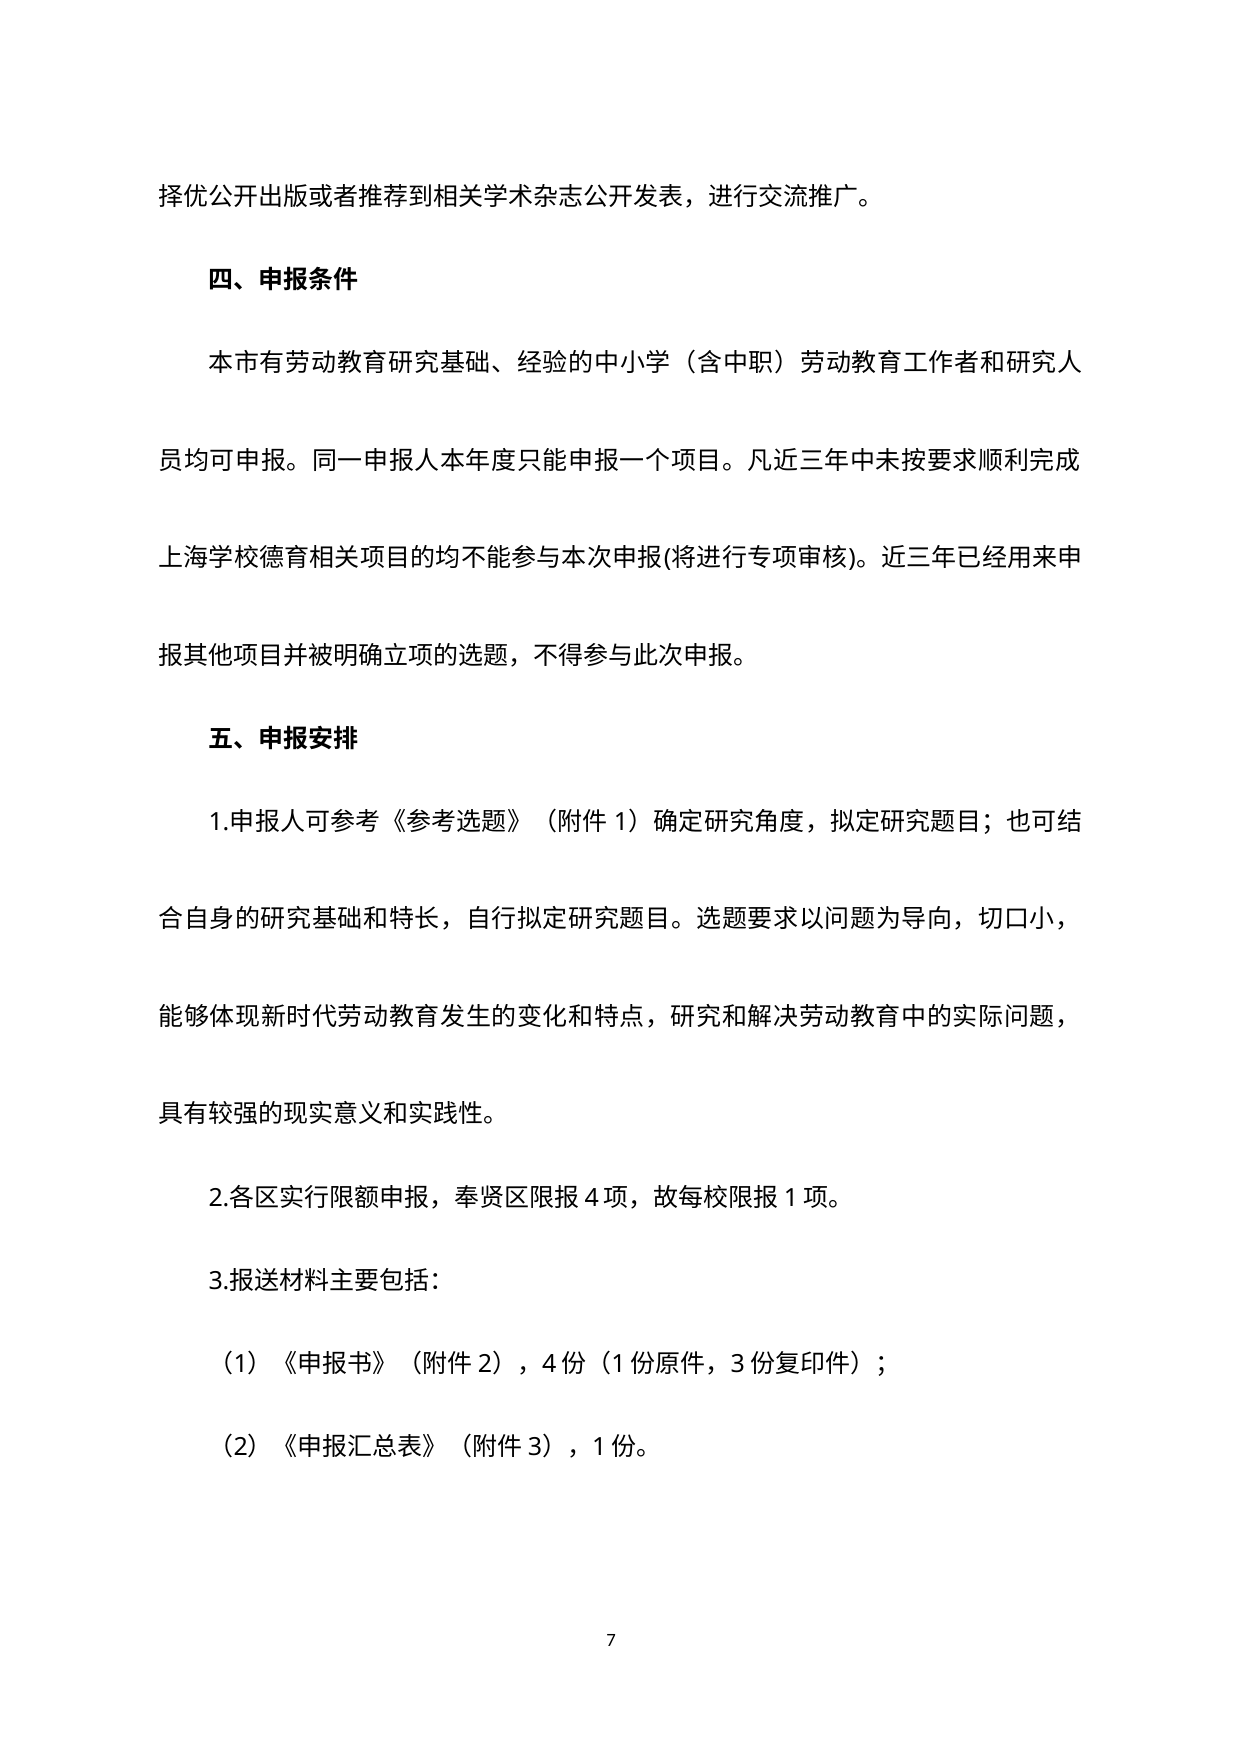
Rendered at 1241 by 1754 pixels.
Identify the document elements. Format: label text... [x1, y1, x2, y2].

text 五、申报安排 [158, 704, 1083, 769]
text 2.各区实行限额申报，奉贤区限报4项，故每校限报1项。 [158, 1163, 1083, 1228]
text （2）《申报汇总表》（附件3），1份。 [158, 1412, 1083, 1477]
text 3.报送材料主要包括： [158, 1246, 1083, 1311]
text 1.申报人可参考《参考选题》（附件1）确定研究角度，拟定研究题目；也可结合自身的研究基础和特长，自行拟定研究题目。选题要求以问题为导向，切口小，能够体现新时代劳动教育发生的变化和特点，研究和解决劳动教育中的实际问题，具有较强的现实意义和实践性。 [158, 787, 1083, 1144]
text （1）《申报书》（附件2），4份（1份原件，3份复印件）； [158, 1329, 1083, 1394]
text 四、申报条件 [158, 245, 1083, 310]
text 本市有劳动教育研究基础、经验的中小学（含中职）劳动教育工作者和研究人员均可申报。同一申报人本年度只能申报一个项目。凡近三年中未按要求顺利完成上海学校德育相关项目的均不能参与本次申报(将进行专项审核)。近三年已经用来申报其他项目并被明确立项的选题，不得参与此次申报。 [158, 328, 1083, 686]
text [158, 162, 1083, 227]
